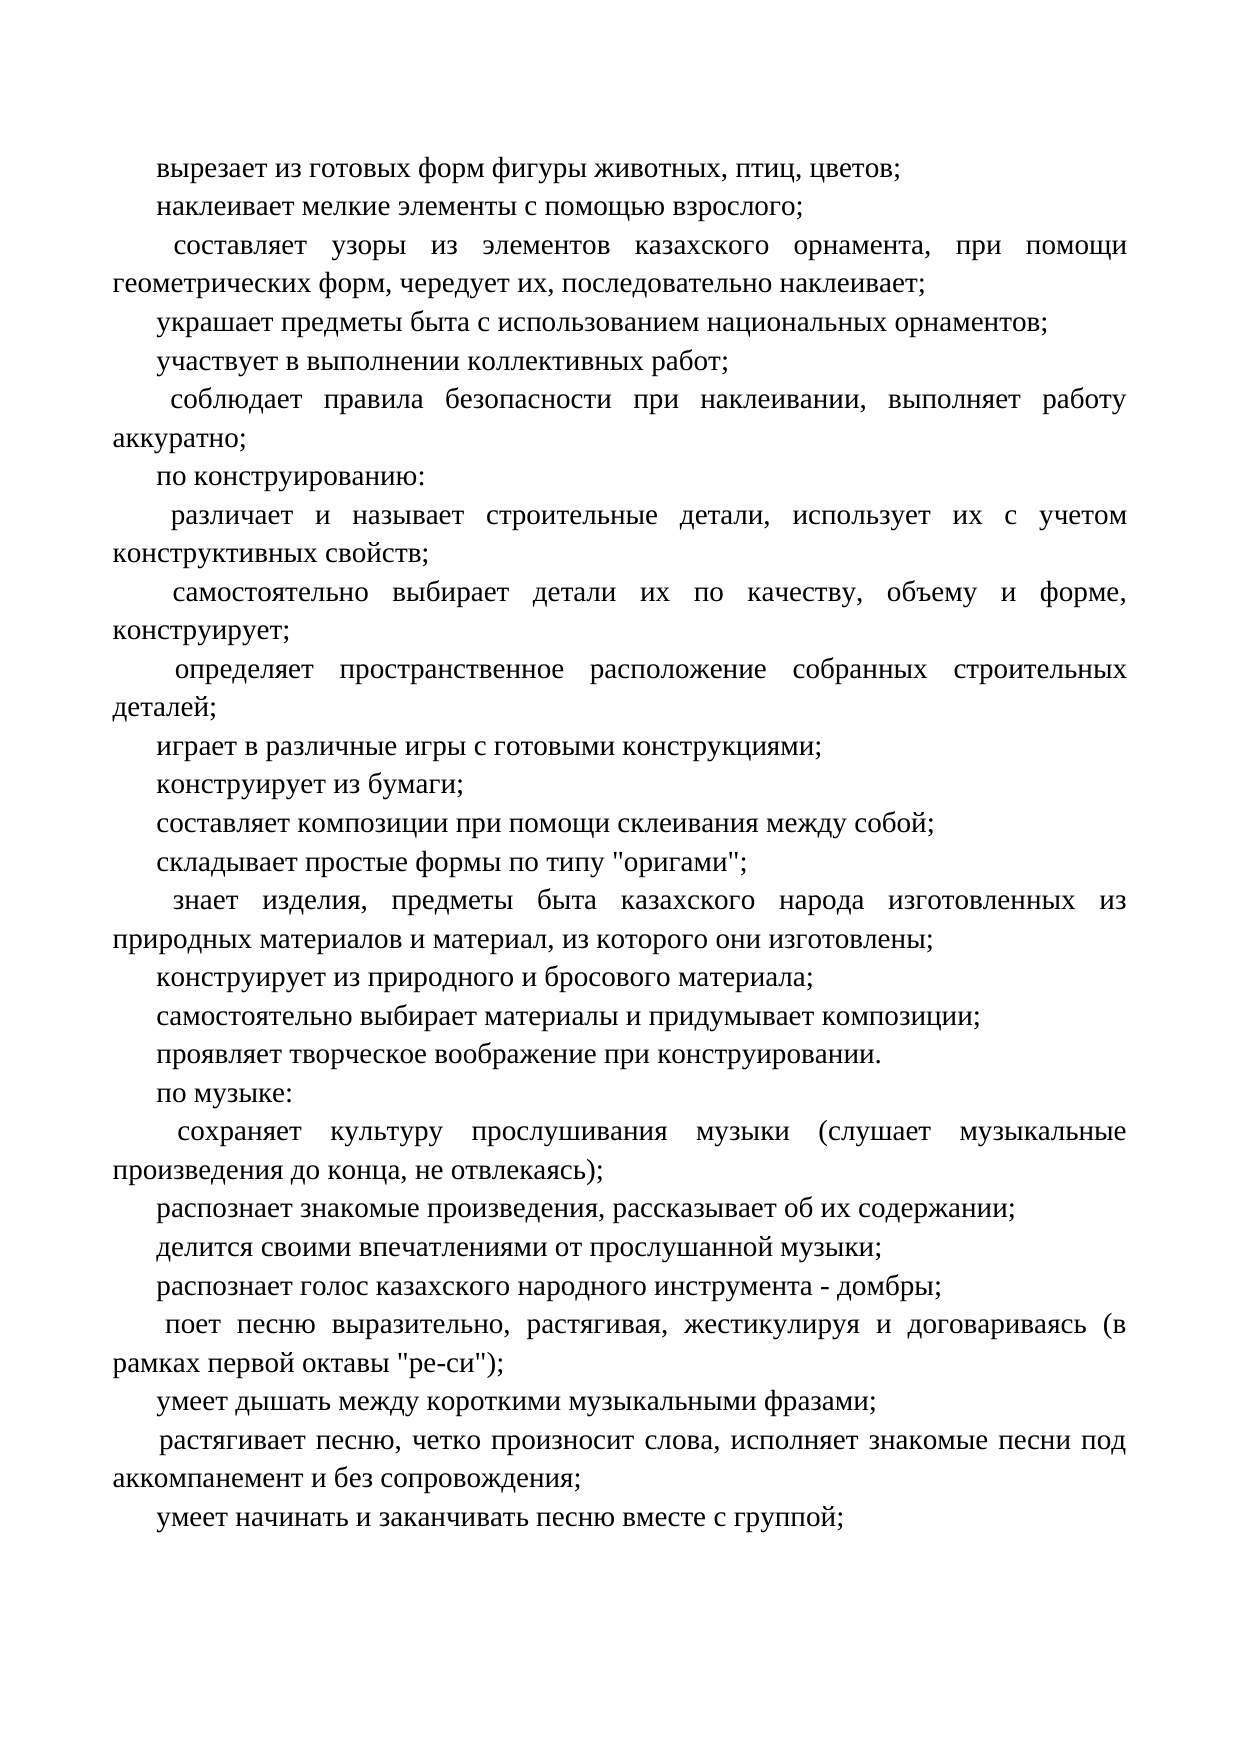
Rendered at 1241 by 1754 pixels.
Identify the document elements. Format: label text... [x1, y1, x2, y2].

text знает изделия, предметы быта казахского народа изготовленных из природных материалов и материал, из которого они изготовлены; [112, 882, 1128, 954]
text поет песню выразительно, растягивая, жестикулируя и договариваясь (в рамках первой октавы "ре-си"); [112, 1306, 1128, 1378]
text самостоятельно выбирает материалы и придумывает композиции; [112, 998, 1128, 1031]
text составляет композиции при помощи склеивания между собой; [112, 805, 1128, 839]
text по музыке: [112, 1075, 1128, 1108]
text проявляет творческое воображение при конструировании. [112, 1036, 1128, 1070]
text различает и называет строительные детали, использует их с учетом конструктивных свойств; [112, 497, 1128, 569]
text складывает простые формы по типу "оригами"; [112, 844, 1128, 877]
text растягивает песню, четко произносит слова, исполняет знакомые песни под аккомпанемент и без сопровождения; [112, 1422, 1128, 1494]
text умеет дышать между короткими музыкальными фразами; [112, 1383, 1128, 1417]
text самостоятельно выбирает детали их по качеству, объему и форме, конструирует; [112, 574, 1128, 646]
text распознает голос казахского народного инструмента - домбры; [112, 1268, 1128, 1301]
text конструирует из бумаги; [112, 767, 1128, 800]
text наклеивает мелкие элементы с помощью взрослого; [112, 188, 1128, 222]
text конструирует из природного и бросового материала; [112, 959, 1128, 993]
text участвует в выполнении коллективных работ; [112, 343, 1128, 376]
text умеет начинать и заканчивать песню вместе с группой; [112, 1499, 1128, 1532]
text определяет пространственное расположение собранных строительных деталей; [112, 651, 1128, 723]
text делится своими впечатлениями от прослушанной музыки; [112, 1229, 1128, 1263]
text по конструированию: [112, 458, 1128, 492]
text распознает знакомые произведения, рассказывает об их содержании; [112, 1191, 1128, 1224]
text сохраняет культуру прослушивания музыки (слушает музыкальные произведения до конца, не отвлекаясь); [112, 1113, 1128, 1186]
text украшает предметы быта с использованием национальных орнаментов; [112, 304, 1128, 338]
text играет в различные игры с готовыми конструкциями; [112, 728, 1128, 762]
text составляет узоры из элементов казахского орнамента, при помощи геометрических форм, чередует их, последовательно наклеивает; [112, 227, 1128, 299]
text вырезает из готовых форм фигуры животных, птиц, цветов; [112, 150, 1128, 183]
text соблюдает правила безопасности при наклеивании, выполняет работу аккуратно; [112, 381, 1128, 453]
